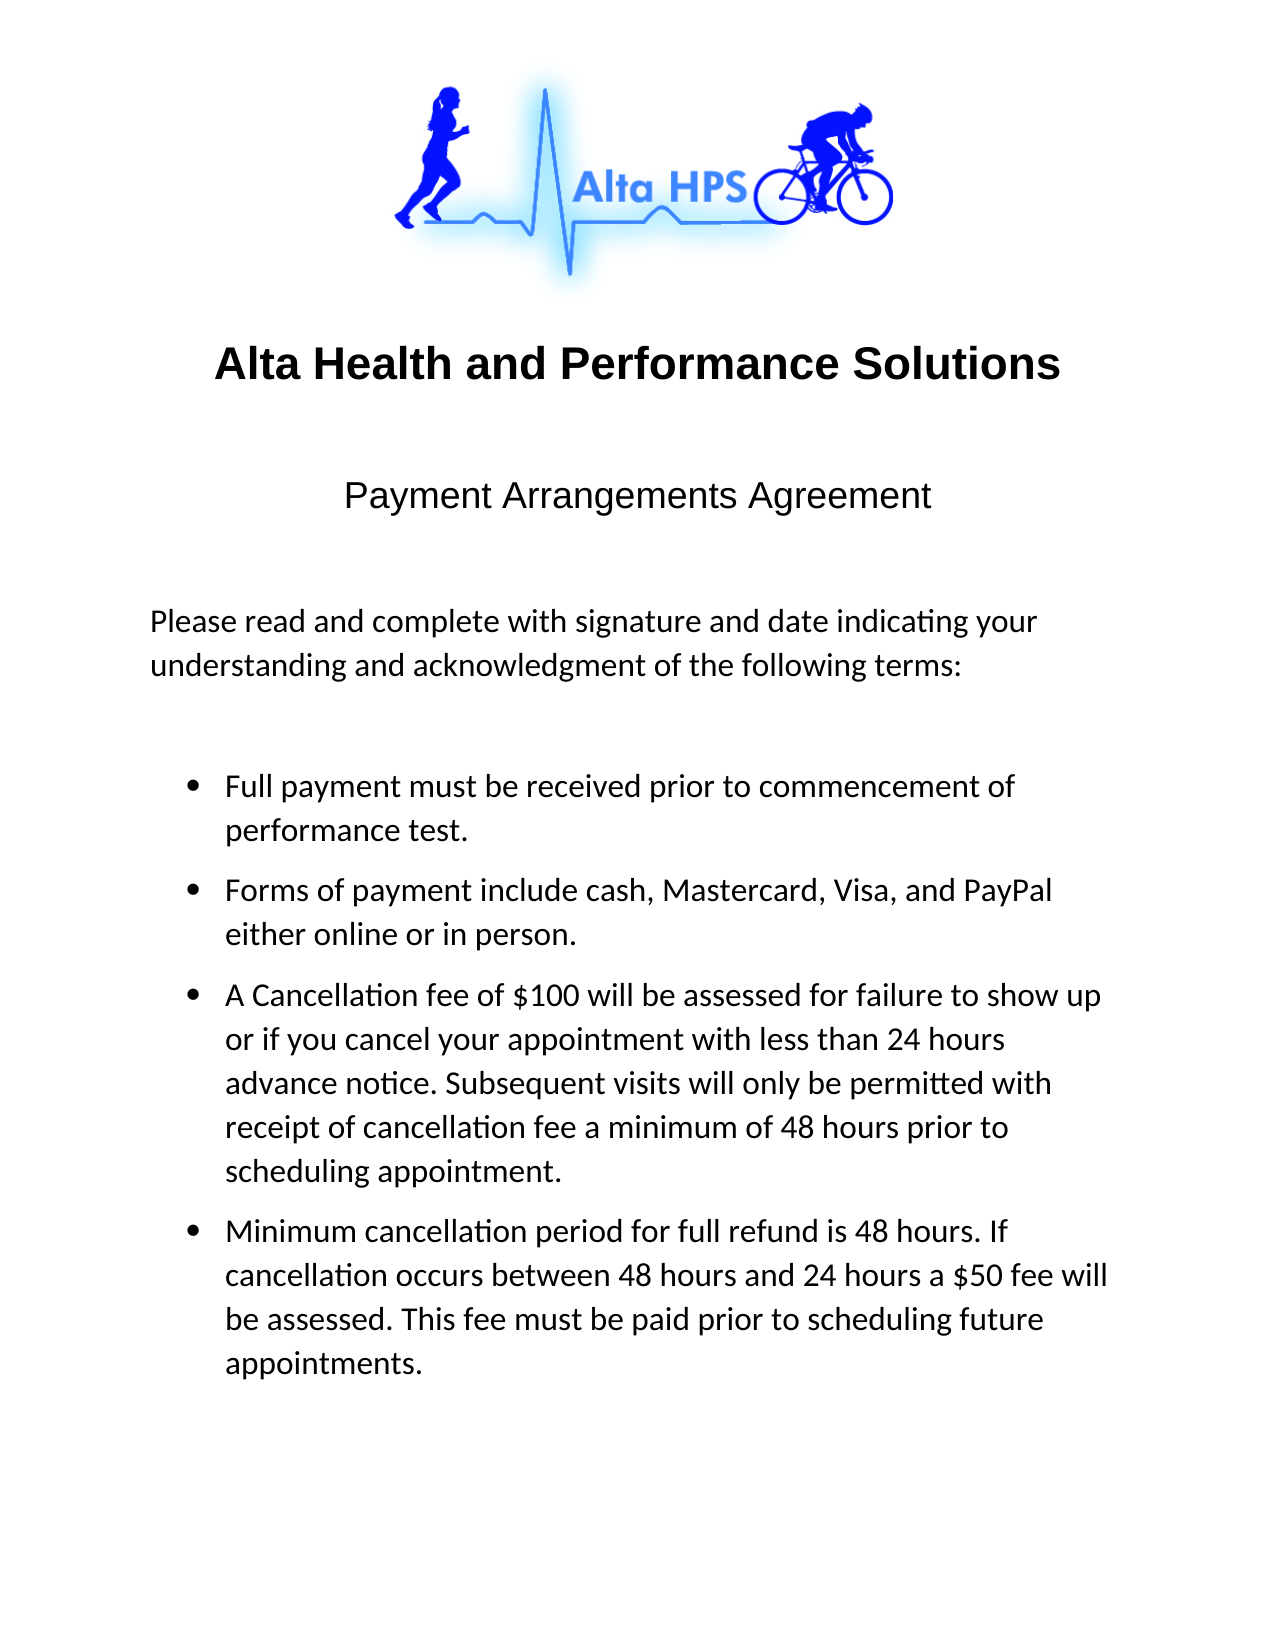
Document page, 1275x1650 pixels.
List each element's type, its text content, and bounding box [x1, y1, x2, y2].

picture [381, 46, 894, 318]
text Please read and complete with signature and date indicating your understanding and acknowledgment of the following terms: [150, 599, 1125, 684]
text Payment Arrangements Agreement [150, 473, 1125, 516]
list Minimum cancellation period for full refund is 48 hours. If cancellation occurs between 48 hours and 24 hours a $50 fee will be assessed. This fee must be paid prior to scheduling future appointments. [187, 1210, 1125, 1383]
text Alta Health and Performance Solutions [150, 336, 1125, 389]
list Forms of payment include cash, Mastercard, Visa, and PayPal either online or in person. [187, 869, 1125, 954]
list Full payment must be received prior to commencement of performance test. [187, 765, 1125, 849]
list A Cancellation fee of $100 will be assessed for failure to show up or if you cancel your appointment with less than 24 hours advance notice. Subsequent visits will only be permitted with receipt of cancellation fee a minimum of 48 hours prior to scheduling appointment. [187, 974, 1125, 1191]
